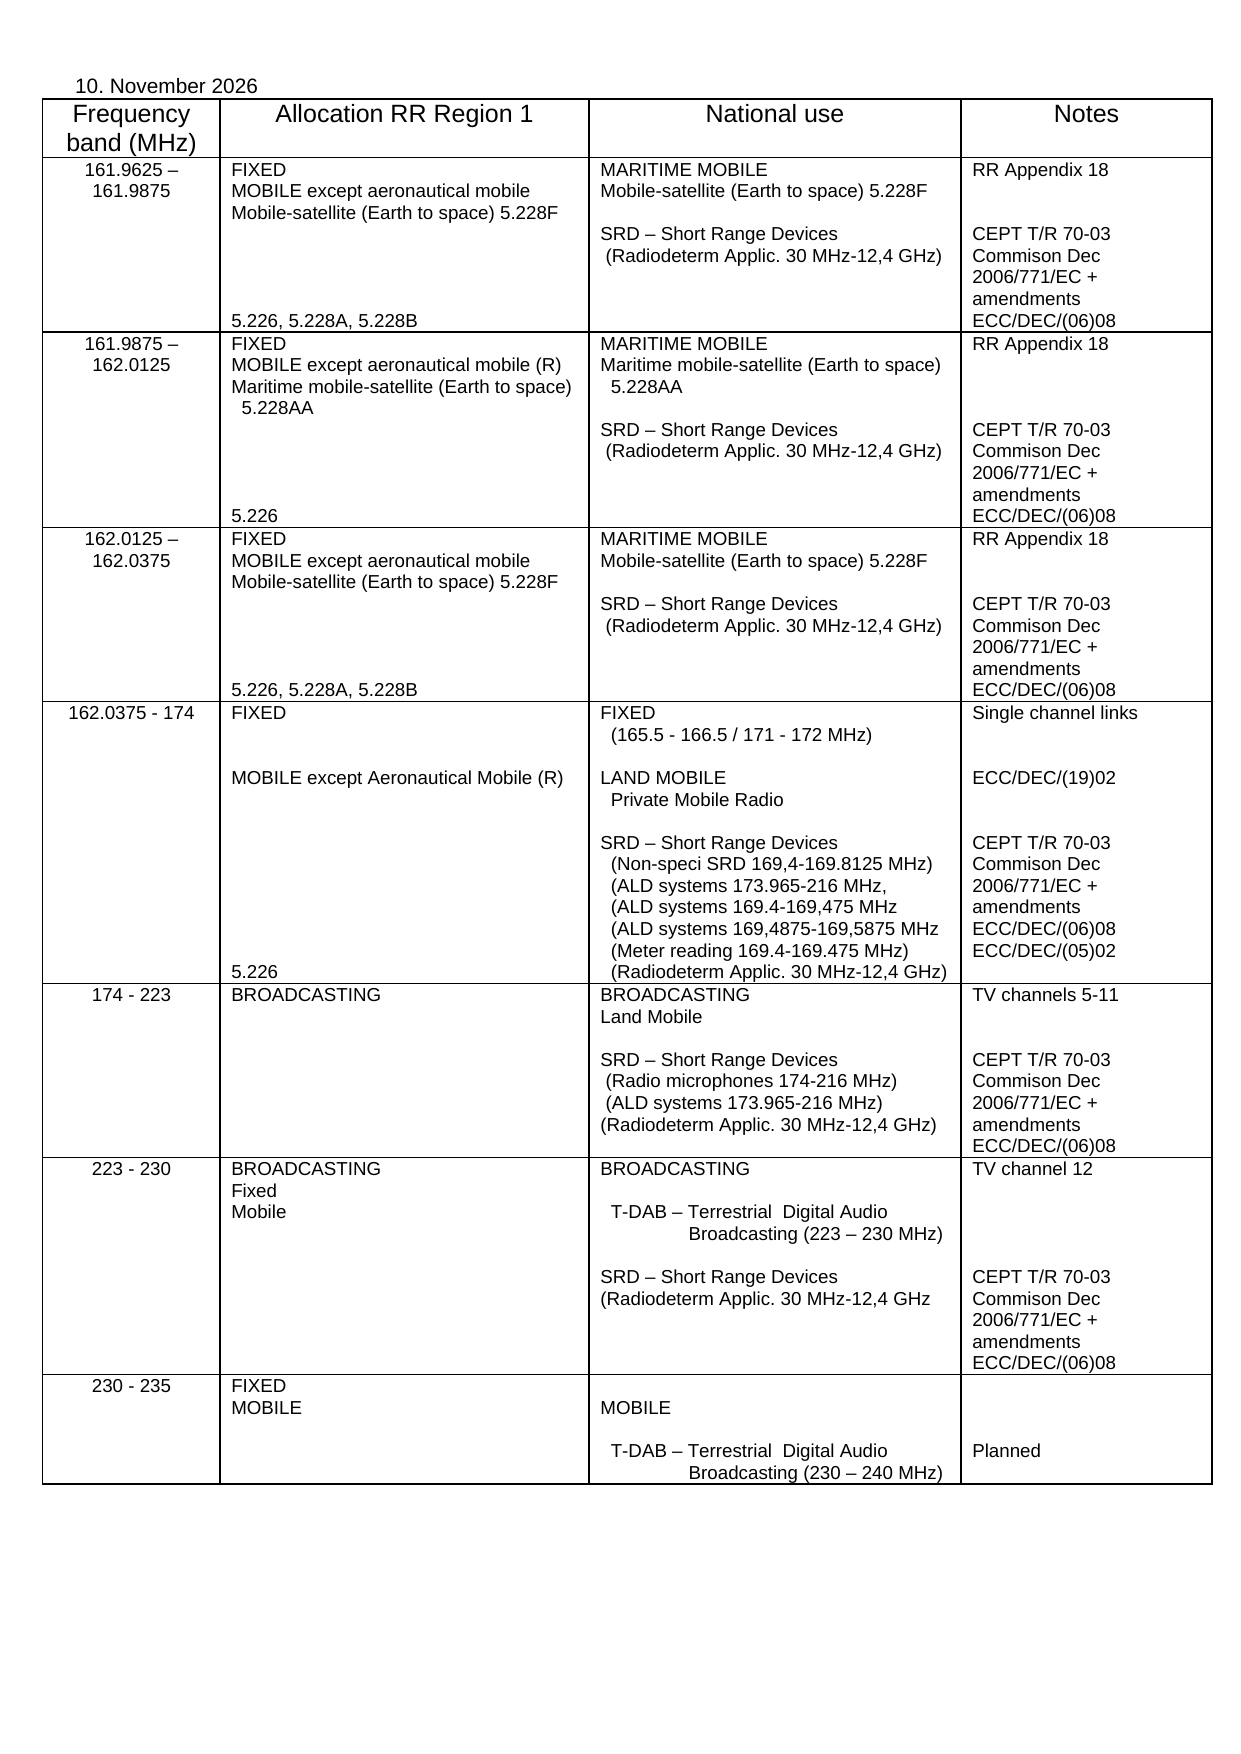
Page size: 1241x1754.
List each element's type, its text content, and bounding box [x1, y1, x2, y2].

table_cell 161.9875 – 162.0125 [43, 333, 219, 527]
table_cell FIXED MOBILE [221, 1375, 588, 1483]
table_cell BROADCASTING [221, 984, 588, 1157]
table_header Allocation RR Region 1 [221, 100, 588, 157]
table_cell RR Appendix 18 CEPT T/R 70-03 Commison Dec 2006/771/EC + amendments ECC/DEC/(06)08 [962, 158, 1211, 331]
table_cell 230 - 235 [43, 1375, 219, 1483]
table_header Notes [962, 100, 1211, 157]
table_cell Single channel links ECC/DEC/(19)02 CEPT T/R 70-03 Commison Dec 2006/771/EC + amendments ECC/DEC/(06)08 ECC/DEC/(05)02 [962, 702, 1211, 982]
table_cell 174 - 223 [43, 984, 219, 1157]
table_cell MOBILE T-DAB – Terrestrial Digital Audio Broadcasting (230 – 240 MHz) [590, 1375, 960, 1483]
table_cell FIXED (165.5 - 166.5 / 171 - 172 MHz) LAND MOBILE Private Mobile Radio SRD – Short Range Devices (Non-speci SRD 169,4-169.8125 MHz) (ALD systems 173.965-216 MHz, (ALD systems 169.4-169,475 MHz (ALD systems 169,4875-169,5875 MHz (Meter reading 169.4-169.475 MHz) (Radiodeterm Applic. 30 MHz-12,4 GHz) [590, 702, 960, 982]
table_cell 162.0125 – 162.0375 [43, 528, 219, 701]
table_cell 223 - 230 [43, 1158, 219, 1374]
table_cell Planned [962, 1375, 1211, 1483]
table_cell RR Appendix 18 CEPT T/R 70-03 Commison Dec 2006/771/EC + amendments ECC/DEC/(06)08 [962, 333, 1211, 527]
table_cell MARITIME MOBILE Maritime mobile-satellite (Earth to space) 5.228AA SRD – Short Range Devices (Radiodeterm Applic. 30 MHz-12,4 GHz) [590, 333, 960, 527]
table_cell 161.9625 – 161.9875 [43, 158, 219, 331]
table_cell BROADCASTING Fixed Mobile [221, 1158, 588, 1374]
table_cell 162.0375 - 174 [43, 702, 219, 982]
table_cell FIXED MOBILE except aeronautical mobile (R) Maritime mobile-satellite (Earth to space) 5.228AA 5.226 [221, 333, 588, 527]
table_header National use [590, 100, 960, 157]
table_cell RR Appendix 18 CEPT T/R 70-03 Commison Dec 2006/771/EC + amendments ECC/DEC/(06)08 [962, 528, 1211, 701]
table_cell FIXED MOBILE except aeronautical mobile Mobile-satellite (Earth to space) 5.228F 5.226, 5.228A, 5.228B [221, 158, 588, 331]
table_cell MARITIME MOBILE Mobile-satellite (Earth to space) 5.228F SRD – Short Range Devices (Radiodeterm Applic. 30 MHz-12,4 GHz) [590, 528, 960, 701]
table_cell FIXED MOBILE except Aeronautical Mobile (R) 5.226 [221, 702, 588, 982]
table_cell MARITIME MOBILE Mobile-satellite (Earth to space) 5.228F SRD – Short Range Devices (Radiodeterm Applic. 30 MHz-12,4 GHz) [590, 158, 960, 331]
table_cell TV channels 5-11 CEPT T/R 70-03 Commison Dec 2006/771/EC + amendments ECC/DEC/(06)08 [962, 984, 1211, 1157]
table_cell TV channel 12 CEPT T/R 70-03 Commison Dec 2006/771/EC + amendments ECC/DEC/(06)08 [962, 1158, 1211, 1374]
table_cell BROADCASTING Land Mobile SRD – Short Range Devices (Radio microphones 174-216 MHz) (ALD systems 173.965-216 MHz) (Radiodeterm Applic. 30 MHz-12,4 GHz) [590, 984, 960, 1157]
table_header Frequency band (MHz) [43, 100, 219, 157]
table_cell FIXED MOBILE except aeronautical mobile Mobile-satellite (Earth to space) 5.228F 5.226, 5.228A, 5.228B [221, 528, 588, 701]
table_cell BROADCASTING T-DAB – Terrestrial Digital Audio Broadcasting (223 – 230 MHz) SRD – Short Range Devices (Radiodeterm Applic. 30 MHz-12,4 GHz [590, 1158, 960, 1374]
